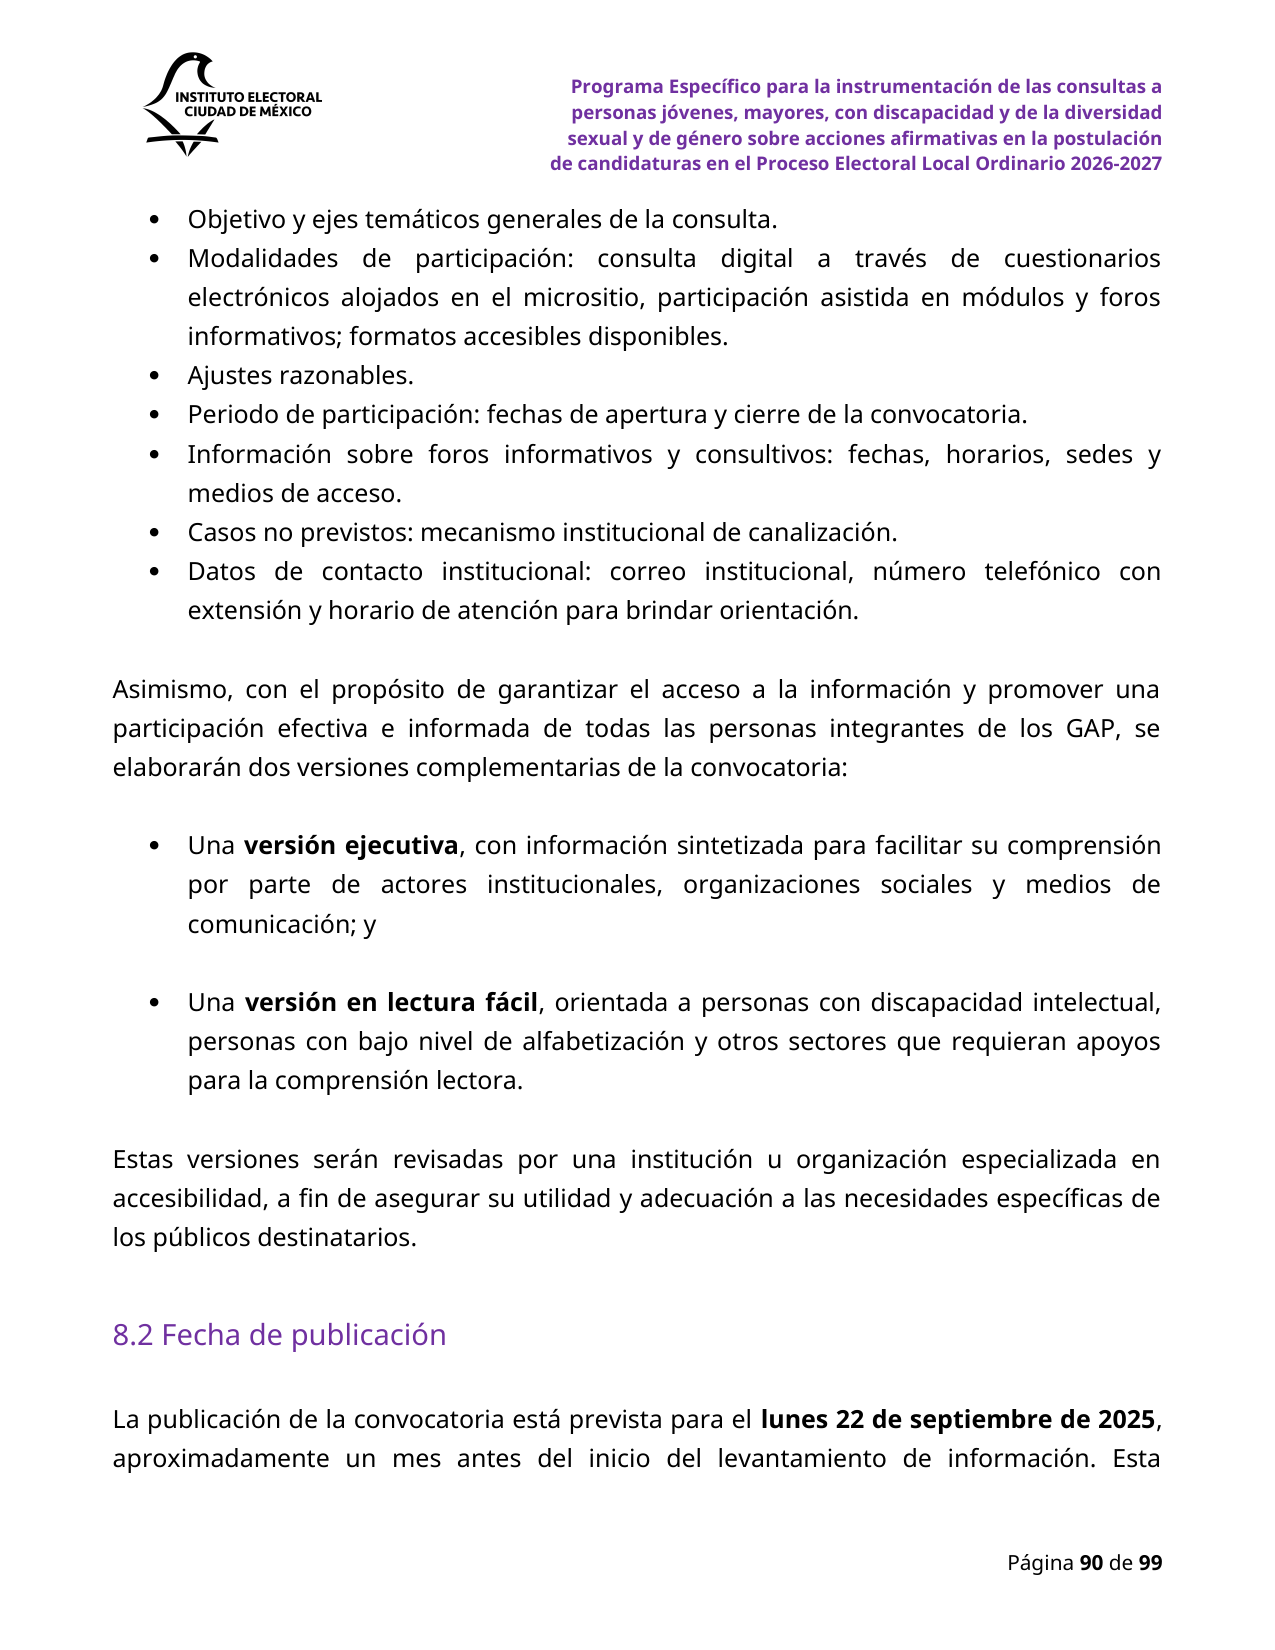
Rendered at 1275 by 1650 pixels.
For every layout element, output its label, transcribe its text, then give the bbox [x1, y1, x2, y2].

picture [113, 14, 339, 186]
list Datos de contacto institucional: correo institucional, número telefónico con extensión y horario de atención para brindar orientación. [150, 554, 1162, 627]
list Modalidades de participación: consulta digital a través de cuestionarios electrónicos alojados en el micrositio, participación asistida en módulos y foros informativos; formatos accesibles disponibles. [150, 241, 1162, 353]
subtitle 8.2 Fecha de publicación [112, 1315, 1162, 1354]
list Objetivo y ejes temáticos generales de la consulta. [150, 201, 1162, 235]
list Una versión en lectura fácil, orientada a personas con discapacidad intelectual, personas con bajo nivel de alfabetización y otros sectores que requieran apoyos para la comprensión lectora. [150, 985, 1162, 1097]
text Estas versiones serán revisadas por una institución u organización especializada en accesibilidad, a fin de asegurar su utilidad y adecuación a las necesidades específicas de los públicos destinatarios. [112, 1141, 1162, 1254]
list Periodo de participación: fechas de apertura y cierre de la convocatoria. [150, 397, 1162, 431]
list Ajustes razonables. [150, 358, 1162, 392]
text Asimismo, con el propósito de garantizar el acceso a la información y promover una participación efectiva e informada de todas las personas integrantes de los GAP, se elaborarán dos versiones complementarias de la convocatoria: [112, 671, 1162, 784]
list Casos no previstos: mecanismo institucional de canalización. [150, 515, 1162, 549]
list Información sobre foros informativos y consultivos: fechas, horarios, sedes y medios de acceso. [150, 436, 1162, 509]
list Una versión ejecutiva, con información sintetizada para facilitar su comprensión por parte de actores institucionales, organizaciones sociales y medios de comunicación; y [150, 828, 1162, 940]
